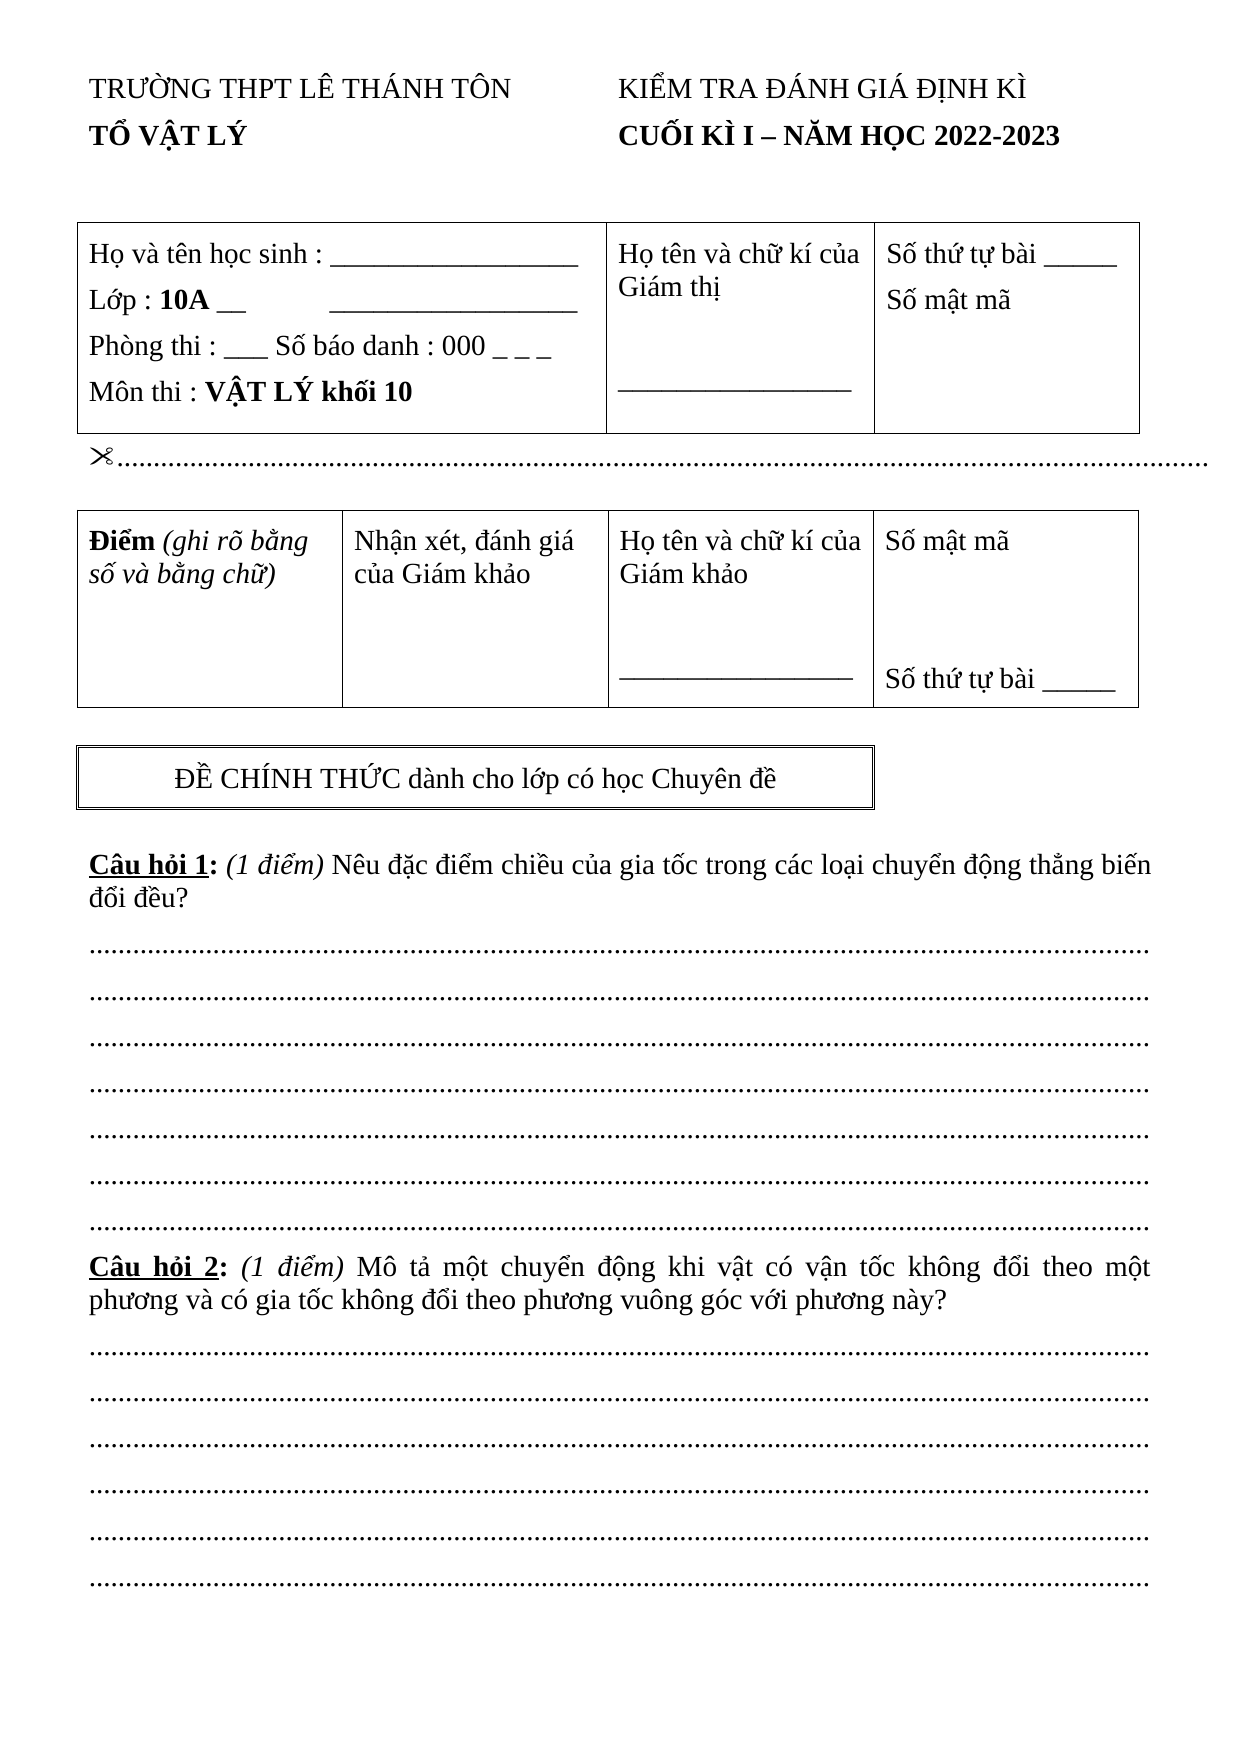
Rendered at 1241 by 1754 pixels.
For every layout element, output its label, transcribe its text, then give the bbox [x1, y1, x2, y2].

text Câu hỏi 2: (1 điểm) Mô tả một chuyển động khi vật có vận tốc không đổi theo một phương và có gia tốc không đổi theo phương vuông góc với phương này? [89, 1249, 1152, 1316]
table_header Họ tên và chữ kí của Giám khảo ________________ [609, 511, 873, 707]
table_header ĐỀ CHÍNH THỨC dành cho lớp có học Chuyên đề [79, 748, 872, 807]
table_header Điểm (ghi rõ bằng số và bằng chữ) [78, 511, 342, 707]
text Câu hỏi 1: (1 điểm) Nêu đặc điểm chiều của gia tốc trong các loại chuyển động thẳng biến đổi đều? [89, 847, 1152, 914]
table_header Số mật mã Số thứ tự bài _____ [874, 511, 1138, 707]
table_header Nhận xét, đánh giá của Giám khảo [343, 511, 608, 707]
